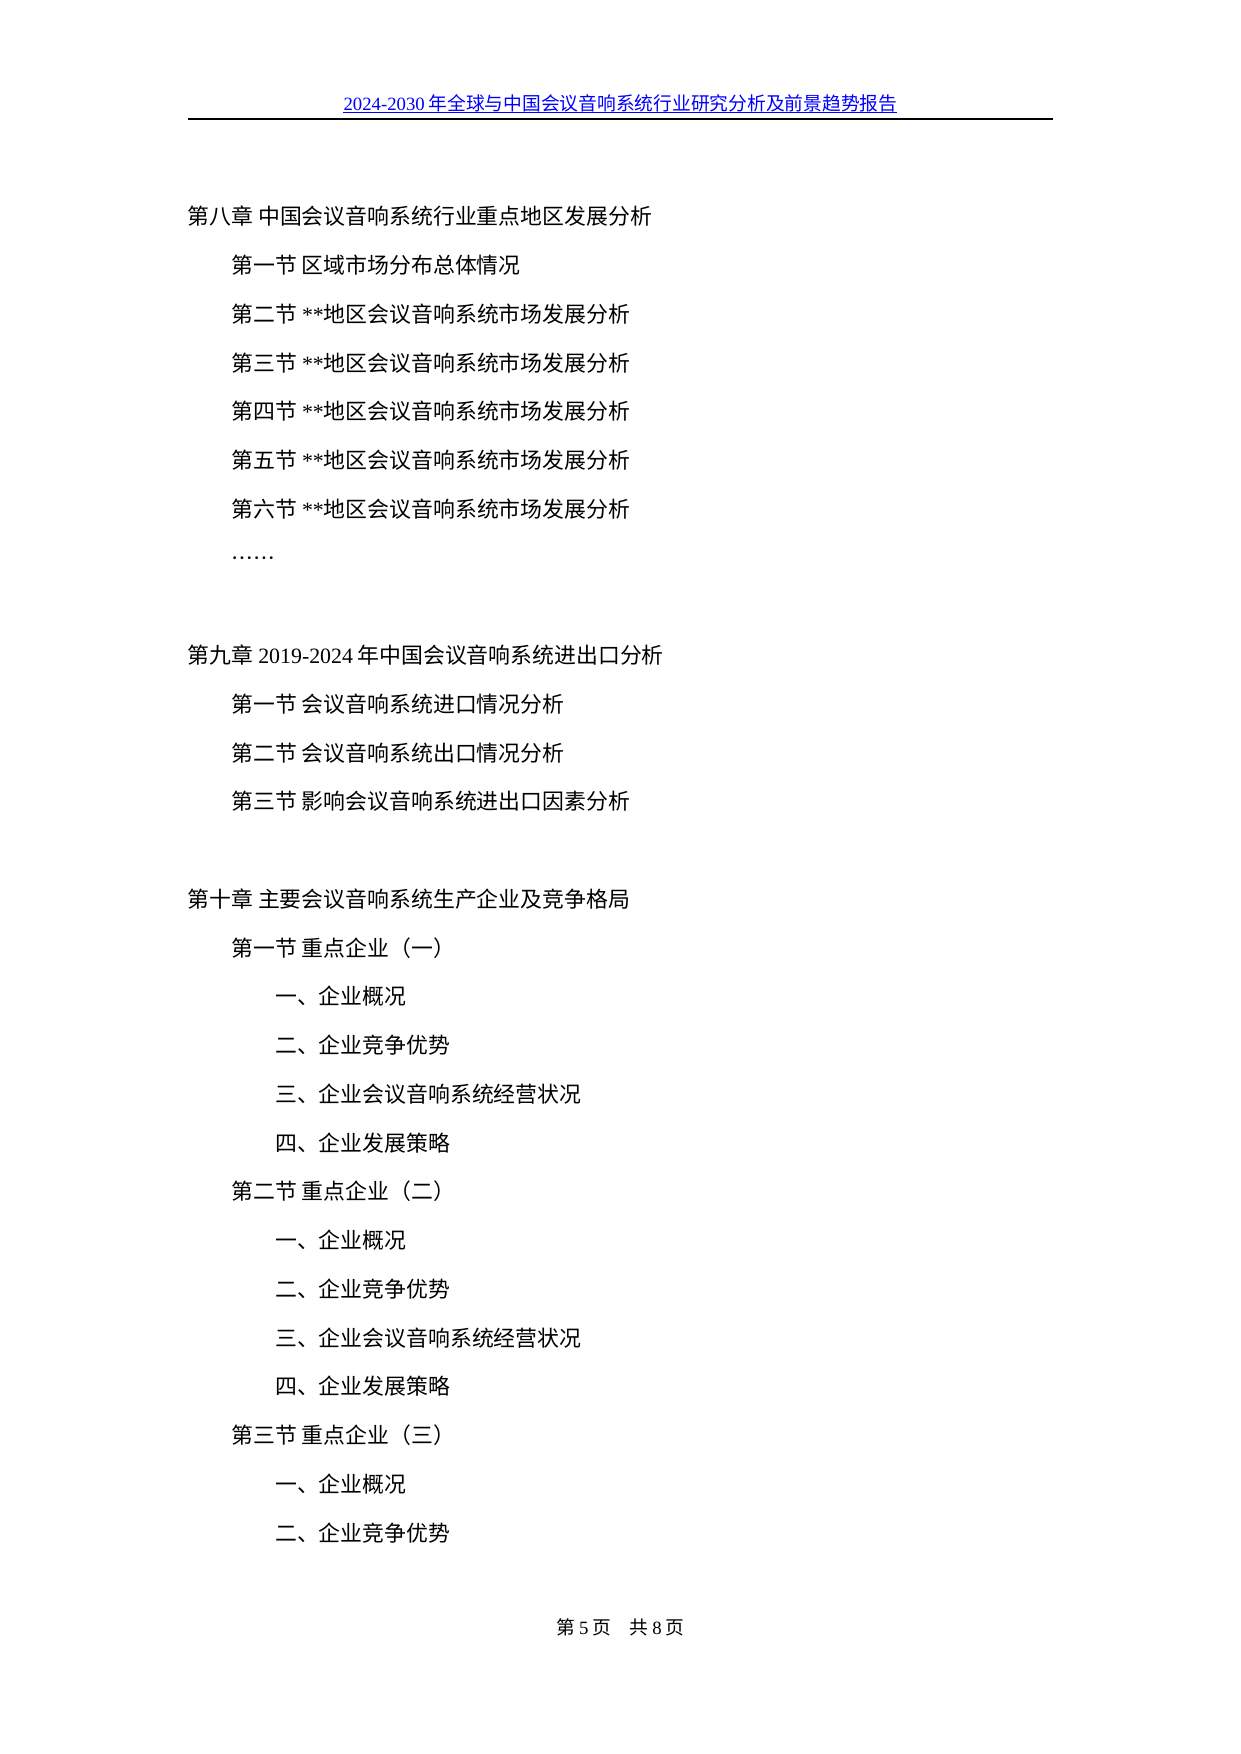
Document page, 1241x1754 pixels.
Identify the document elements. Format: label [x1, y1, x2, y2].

text [187, 150, 1053, 1548]
